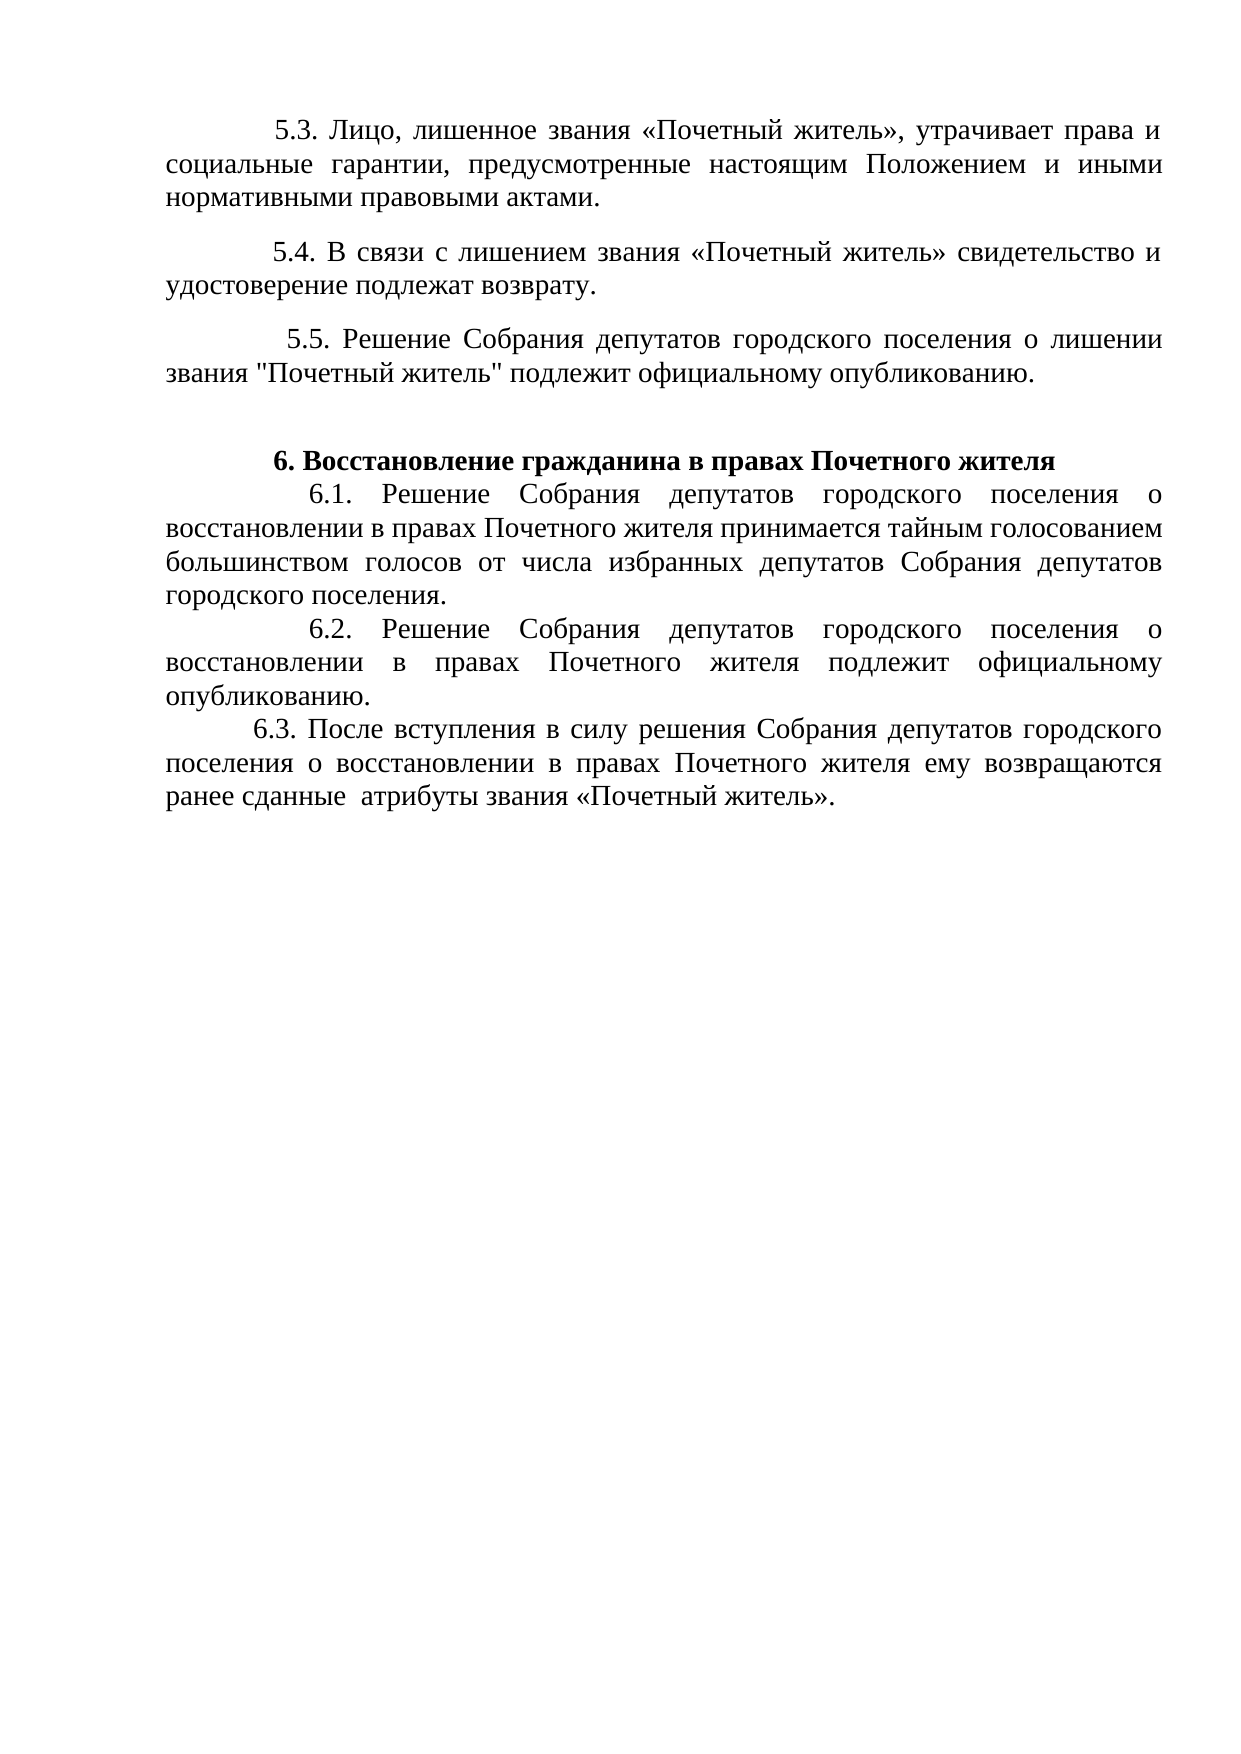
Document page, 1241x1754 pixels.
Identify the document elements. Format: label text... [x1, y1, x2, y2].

text 6.1. Решение Собрания депутатов городского поселения о восстановлении в правах Почетного жителя принимается тайным голосованием большинством голосов от числа избранных депутатов Собрания депутатов городского поселения. [165, 477, 1163, 611]
text 5.5. Решение Собрания депутатов городского поселения о лишении звания "Почетный житель" подлежит официальному опубликованию. [165, 322, 1163, 389]
text 5.4. В связи с лишением звания «Почетный житель» свидетельство и удостоверение подлежат возврату. [165, 234, 1163, 301]
text 5.3. Лицо, лишенное звания «Почетный житель», утрачивает права и социальные гарантии, предусмотренные настоящим Положением и иными нормативными правовыми актами. [165, 112, 1163, 213]
text 6.3. После вступления в силу решения Собрания депутатов городского поселения о восстановлении в правах Почетного жителя ему возвращаются ранее сданные атрибуты звания «Почетный житель». [165, 711, 1163, 812]
text 6.2. Решение Собрания депутатов городского поселения о восстановлении в правах Почетного жителя подлежит официальному опубликованию. [165, 611, 1163, 711]
title 6. Восстановление гражданина в правах Почетного жителя [165, 443, 1163, 477]
